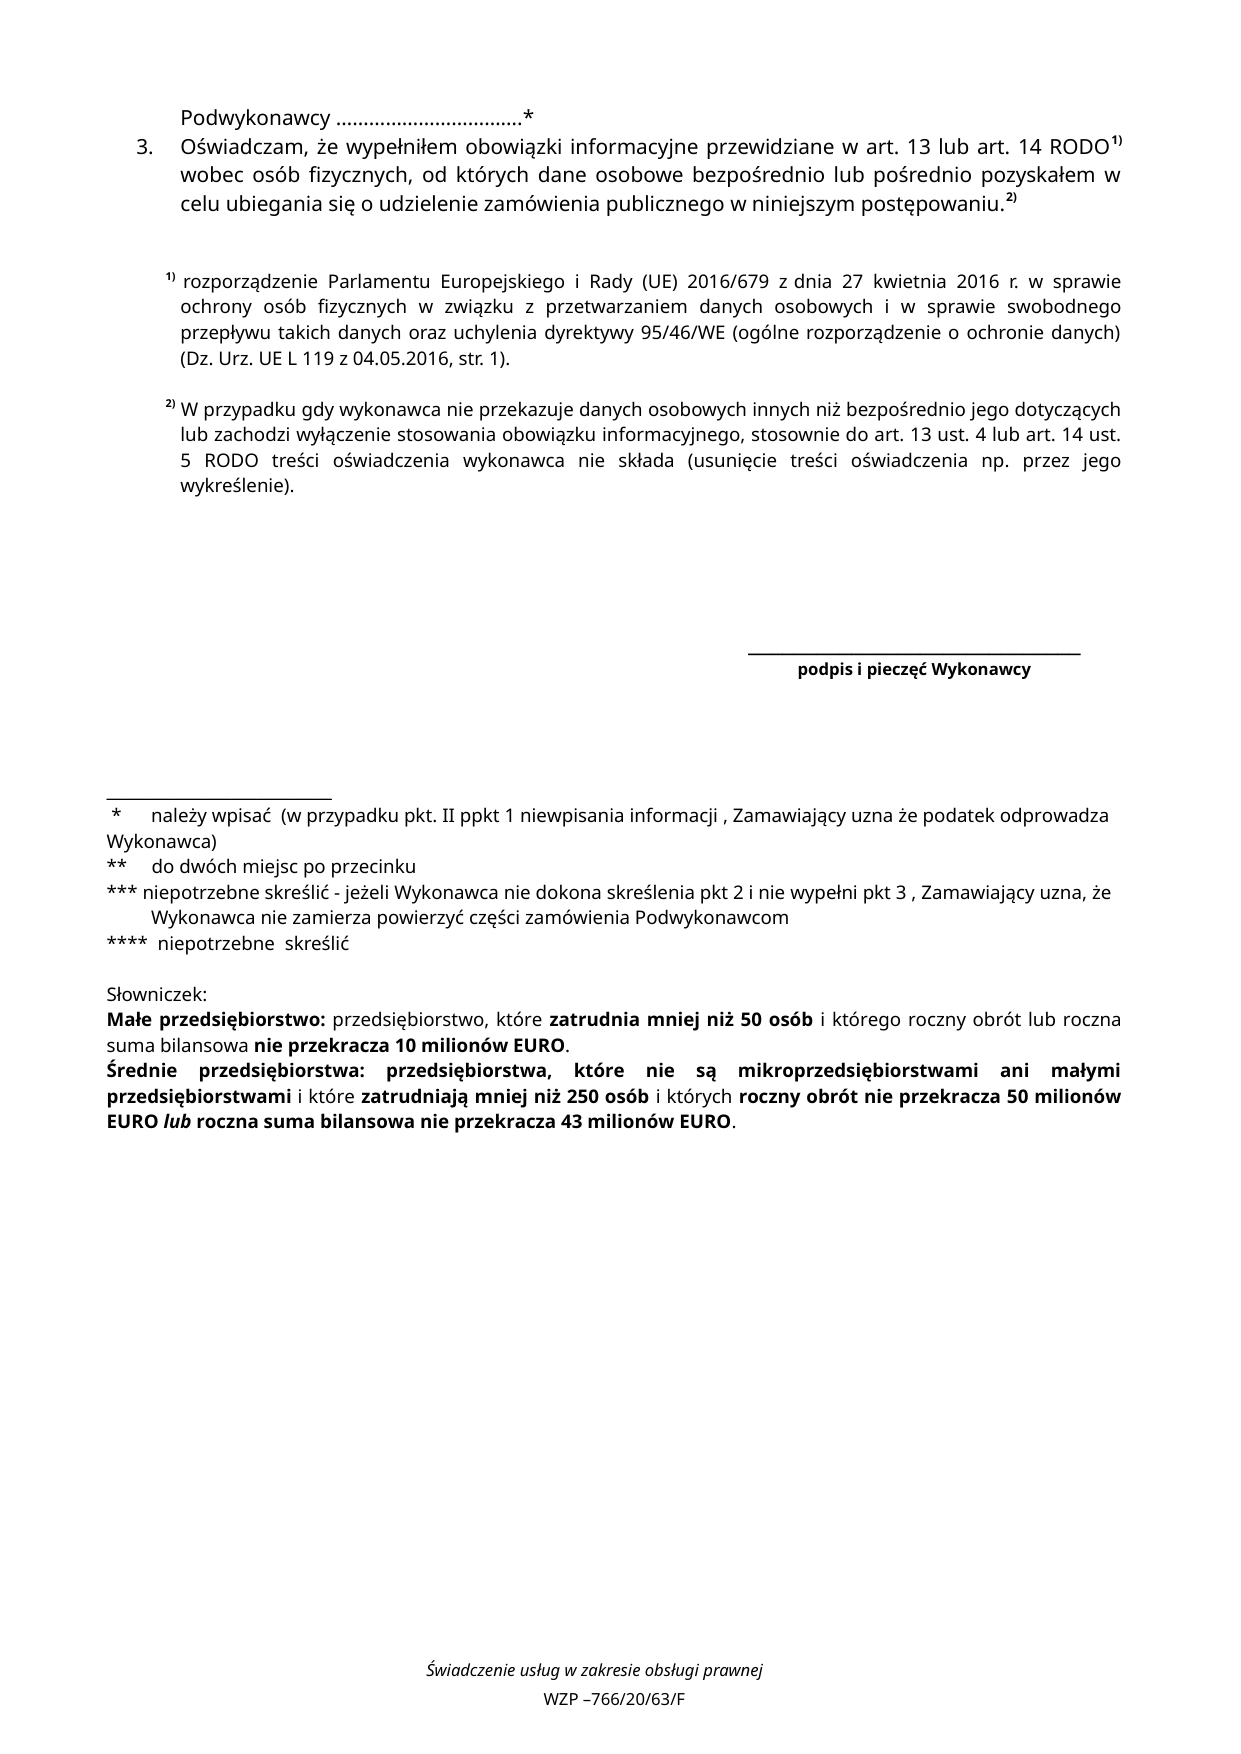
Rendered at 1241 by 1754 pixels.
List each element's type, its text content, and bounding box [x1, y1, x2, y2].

text Małe przedsiębiorstwo: przedsiębiorstwo, które zatrudnia mniej niż 50 osób i którego roczny obrót lub roczna suma bilansowa nie przekracza 10 milionów EURO. [106, 1007, 1122, 1058]
text _____________________________ [706, 631, 1122, 657]
text 2) W przypadku gdy wykonawca nie przekazuje danych osobowych innych niż bezpośrednio jego dotyczących lub zachodzi wyłączenie stosowania obowiązku informacyjnego, stosownie do art. 13 ust. 4 lub art. 14 ust. 5 RODO treści oświadczenia wykonawca nie składa (usunięcie treści oświadczenia np. przez jego wykreślenie). [165, 396, 1122, 498]
text * należy wpisać (w przypadku pkt. II ppkt 1 niewpisania informacji , Zamawiający uzna że podatek odprowadza Wykonawca) [106, 802, 1122, 853]
text *** niepotrzebne skreślić - jeżeli Wykonawca nie dokona skreślenia pkt 2 i nie wypełni pkt 3 , Zamawiający uzna, że Wykonawca nie zamierza powierzyć części zamówienia Podwykonawcom [106, 879, 1122, 930]
text Średnie przedsiębiorstwa: przedsiębiorstwa, które nie są mikroprzedsiębiorstwami ani małymi przedsiębiorstwami i które zatrudniają mniej niż 250 osób i których roczny obrót nie przekracza 50 milionów EURO lub roczna suma bilansowa nie przekracza 43 milionów EURO. [106, 1058, 1122, 1134]
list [136, 103, 1122, 132]
text ** do dwóch miejsc po przecinku [106, 853, 1122, 879]
text **** niepotrzebne skreślić [106, 930, 1122, 956]
text ___________________________ [106, 777, 1122, 802]
text Słowniczek: [106, 981, 1122, 1007]
text 1) rozporządzenie Parlamentu Europejskiego i Rady (UE) 2016/679 z dnia 27 kwietnia 2016 r. w sprawie ochrony osób fizycznych w związku z przetwarzaniem danych osobowych i w sprawie swobodnego przepływu takich danych oraz uchylenia dyrektywy 95/46/WE (ogólne rozporządzenie o ochronie danych) (Dz. Urz. UE L 119 z 04.05.2016, str. 1). [165, 268, 1122, 370]
list Oświadczam, że wypełniłem obowiązki informacyjne przewidziane w art. 13 lub art. 14 RODO1) wobec osób fizycznych, od których dane osobowe bezpośrednio lub pośrednio pozyskałem w celu ubiegania się o udzielenie zamówienia publicznego w niniejszym postępowaniu.2) [136, 132, 1122, 217]
text podpis i pieczęć Wykonawcy [706, 657, 1122, 680]
